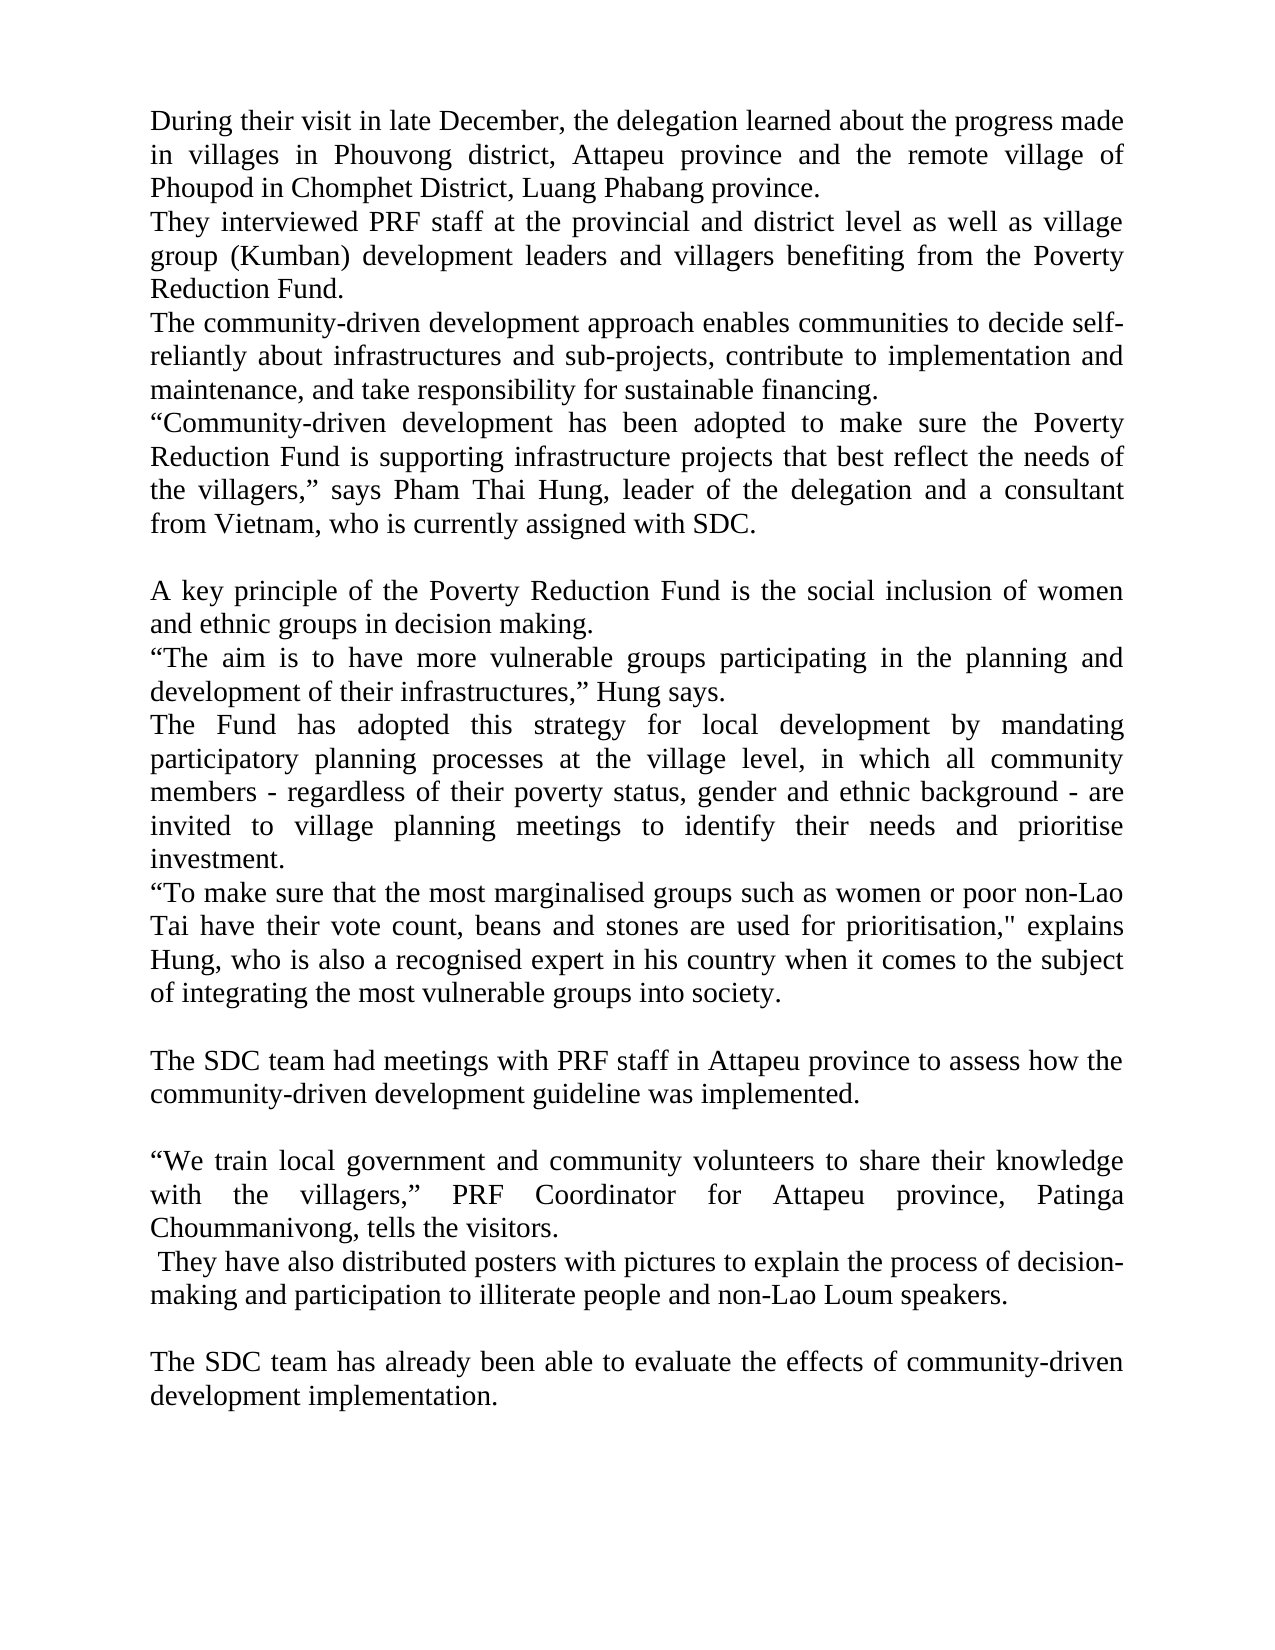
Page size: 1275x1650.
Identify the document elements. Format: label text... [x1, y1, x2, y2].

text “We train local government and community volunteers to share their knowledge with the villagers,” PRF Coordinator for Attapeu province, Patinga Choummanivong, tells the visitors. [150, 1143, 1125, 1244]
text “The aim is to have more vulnerable groups participating in the planning and development of their infrastructures,” Hung says. [150, 640, 1125, 707]
text During their visit in late December, the delegation learned about the progress made in villages in Phouvong district, Attapeu province and the remote village of Phoupod in Chomphet District, Luang Phabang province. [150, 103, 1125, 204]
text The community-driven development approach enables communities to decide self-reliantly about infrastructures and sub-projects, contribute to implementation and maintenance, and take responsibility for sustainable financing. [150, 305, 1125, 405]
text The SDC team has already been able to evaluate the effects of community-driven development implementation. [150, 1344, 1125, 1412]
text A key principle of the Poverty Reduction Fund is the social inclusion of women and ethnic groups in decision making. [150, 573, 1125, 640]
text They interviewed PRF staff at the provincial and district level as well as village group (Kumban) development leaders and villagers benefiting from the Poverty Reduction Fund. [150, 204, 1125, 305]
text The SDC team had meetings with PRF staff in Attapeu province to assess how the community-driven development guideline was implemented. [150, 1043, 1125, 1110]
text They have also distributed posters with pictures to explain the process of decision-making and participation to illiterate people and non-Lao Loum speakers. [150, 1244, 1125, 1311]
text “To make sure that the most marginalised groups such as women or poor non-Lao Tai have their vote count, beans and stones are used for prioritisation," explains Hung, who is also a recognised expert in his country when it comes to the subject of integrating the most vulnerable groups into society. [150, 875, 1125, 1009]
text The Fund has adopted this strategy for local development by mandating participatory planning processes at the village level, in which all community members - regardless of their poverty status, gender and ethnic background - are invited to village planning meetings to identify their needs and prioritise investment. [150, 707, 1125, 875]
text “Community-driven development has been adopted to make sure the Poverty Reduction Fund is supporting infrastructure projects that best reflect the needs of the villagers,” says Pham Thai Hung, leader of the delegation and a consultant from Vietnam, who is currently assigned with SDC. [150, 405, 1125, 539]
